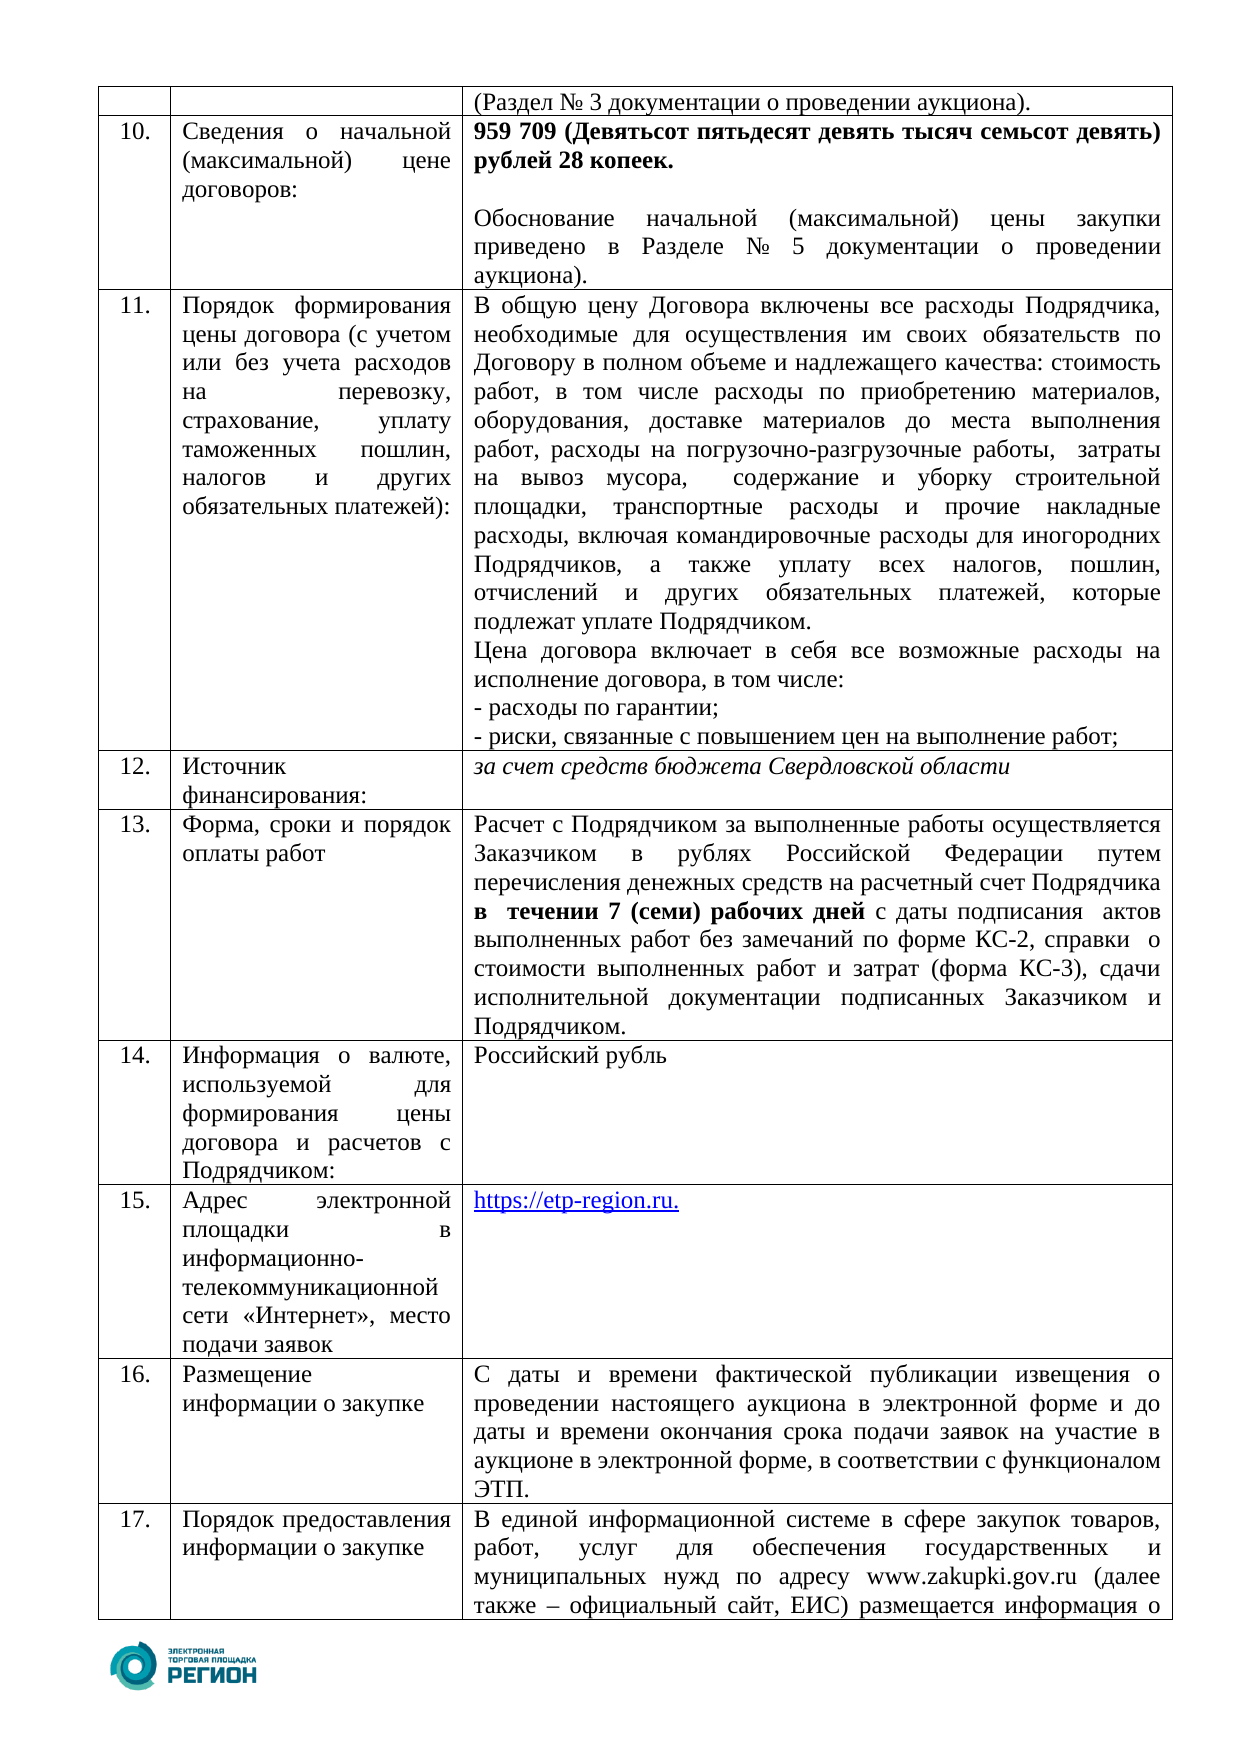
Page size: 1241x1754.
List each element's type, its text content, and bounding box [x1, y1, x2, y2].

table_cell В общую цену Договора включены все расходы Подрядчика, необходимые для осуществления им своих обязательств по Договору в полном объеме и надлежащего качества: стоимость работ, в том числе расходы по приобретению материалов, оборудования, доставке материалов до места выполнения работ, расходы на погрузочно-разгрузочные работы, затраты на вывоз мусора, содержание и уборку строительной площадки, транспортные расходы и прочие накладные расходы, включая командировочные расходы для иногородних Подрядчиков, а также уплату всех налогов, пошлин, отчислений и других обязательных платежей, которые подлежат уплате Подрядчиком. Цена договора включает в себя все возможные расходы на исполнение договора, в том числе: - расходы по гарантии; - риски, связанные с повышением цен на выполнение работ; [463, 290, 1172, 750]
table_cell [171, 1504, 462, 1619]
table_cell Источник финансирования: [171, 751, 462, 808]
table_cell 10. [99, 116, 170, 289]
table_cell 13. [99, 810, 170, 1039]
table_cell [463, 1504, 1172, 1619]
table_cell 959 709 (Девятьсот пятьдесят девять тысяч семьсот девять) рублей 28 копеек. Обоснование начальной (максимальной) цены закупки приведено в Разделе № 5 документации о проведении аукциона). [463, 116, 1172, 289]
picture [108, 1640, 258, 1692]
table_cell 17. [99, 1504, 170, 1619]
table_cell 9. [99, 87, 170, 115]
table_cell 15. [99, 1185, 170, 1358]
table_cell 16. [99, 1359, 170, 1503]
table_cell Размещение информации о закупке [171, 1359, 462, 1503]
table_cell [171, 87, 462, 115]
table_cell Расчет с Подрядчиком за выполненные работы осуществляется Заказчиком в рублях Российской Федерации путем перечисления денежных средств на расчетный счет Подрядчика в течении 7 (семи) рабочих дней с даты подписания актов выполненных работ без замечаний по форме КС-2, справки о стоимости выполненных работ и затрат (форма КС-3), сдачи исполнительной документации подписанных Заказчиком и Подрядчиком. [463, 810, 1172, 1039]
table_cell Сведения о начальной (максимальной) цене договоров: [171, 116, 462, 289]
table_cell за счет средств бюджета Свердловской области [463, 751, 1172, 808]
table_cell Российский рубль [463, 1041, 1172, 1184]
table_cell 11. [99, 290, 170, 750]
table_cell Адрес электронной площадки в информационно-телекоммуникационной сети «Интернет», место подачи заявок [171, 1185, 462, 1358]
table_cell 14. [99, 1041, 170, 1184]
table_cell Информация о валюте, используемой для формирования цены договора и расчетов с Подрядчиком: [171, 1041, 462, 1184]
table_cell Форма, сроки и порядок оплаты работ [171, 810, 462, 1039]
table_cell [463, 87, 1172, 115]
table_cell С даты и времени фактической публикации извещения о проведении настоящего аукциона в электронной форме и до даты и времени окончания срока подачи заявок на участие в аукционе в электронной форме, в соответствии с функционалом ЭТП. [463, 1359, 1172, 1503]
table_cell https://etp-region.ru. [463, 1185, 1172, 1358]
table_cell Порядок формирования цены договора (с учетом или без учета расходов на перевозку, страхование, уплату таможенных пошлин, налогов и других обязательных платежей): [171, 290, 462, 750]
table_cell 12. [99, 751, 170, 808]
